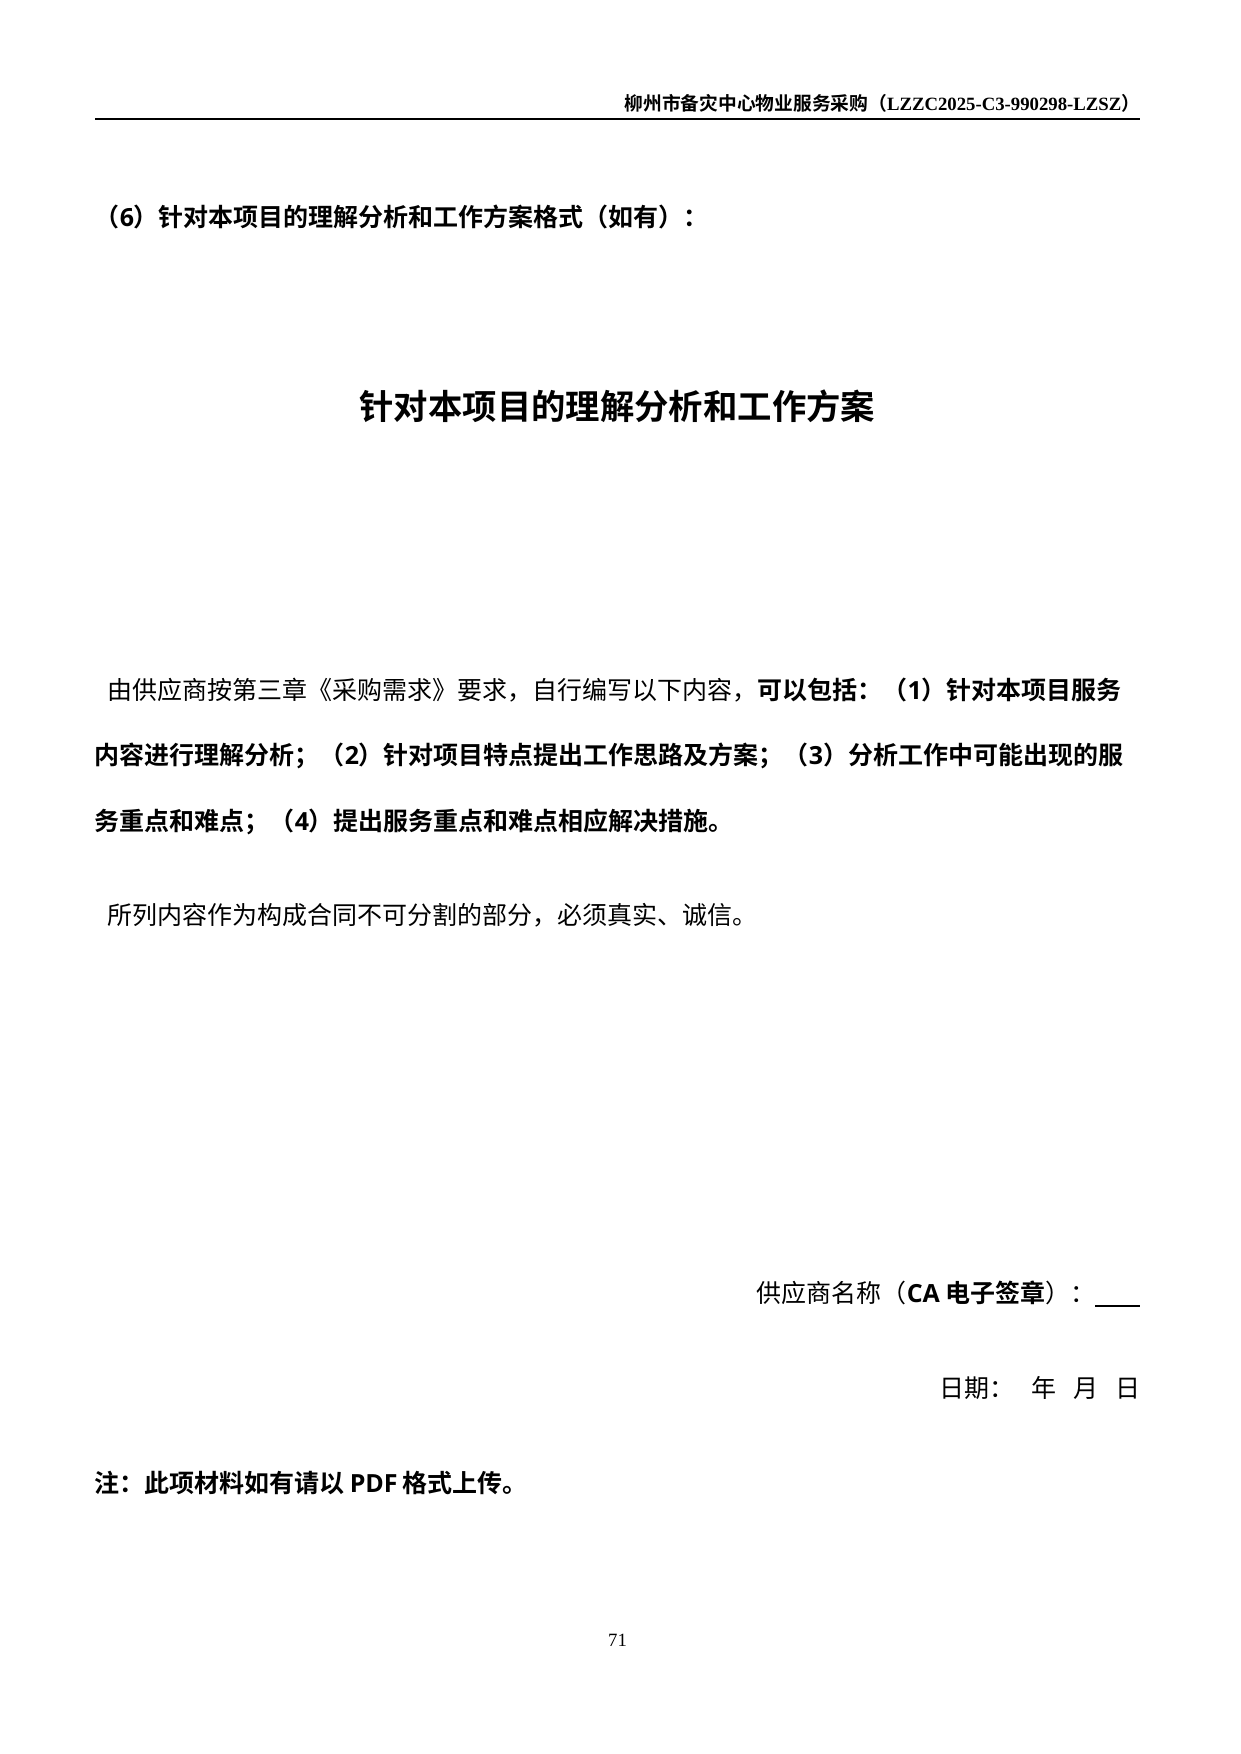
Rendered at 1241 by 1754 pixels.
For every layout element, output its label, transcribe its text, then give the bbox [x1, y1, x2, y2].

text 针对本项目的理解分析和工作方案 [94, 372, 1140, 437]
text 日期： 年 月 日 [94, 1354, 1140, 1419]
text 注：此项材料如有请以PDF格式上传。 [94, 1448, 1140, 1514]
text 所列内容作为构成合同不可分割的部分，必须真实、诚信。 [94, 881, 1140, 946]
text 供应商名称（CA电子签章）： [94, 1259, 1140, 1325]
text （6）针对本项目的理解分析和工作方案格式（如有）： [94, 183, 1140, 248]
text 由供应商按第三章《采购需求》要求，自行编写以下内容，可以包括：（1）针对本项目服务内容进行理解分析；（2）针对项目特点提出工作思路及方案；（3）分析工作中可能出现的服务重点和难点；（4）提出服务重点和难点相应解决措施。 [94, 656, 1140, 852]
